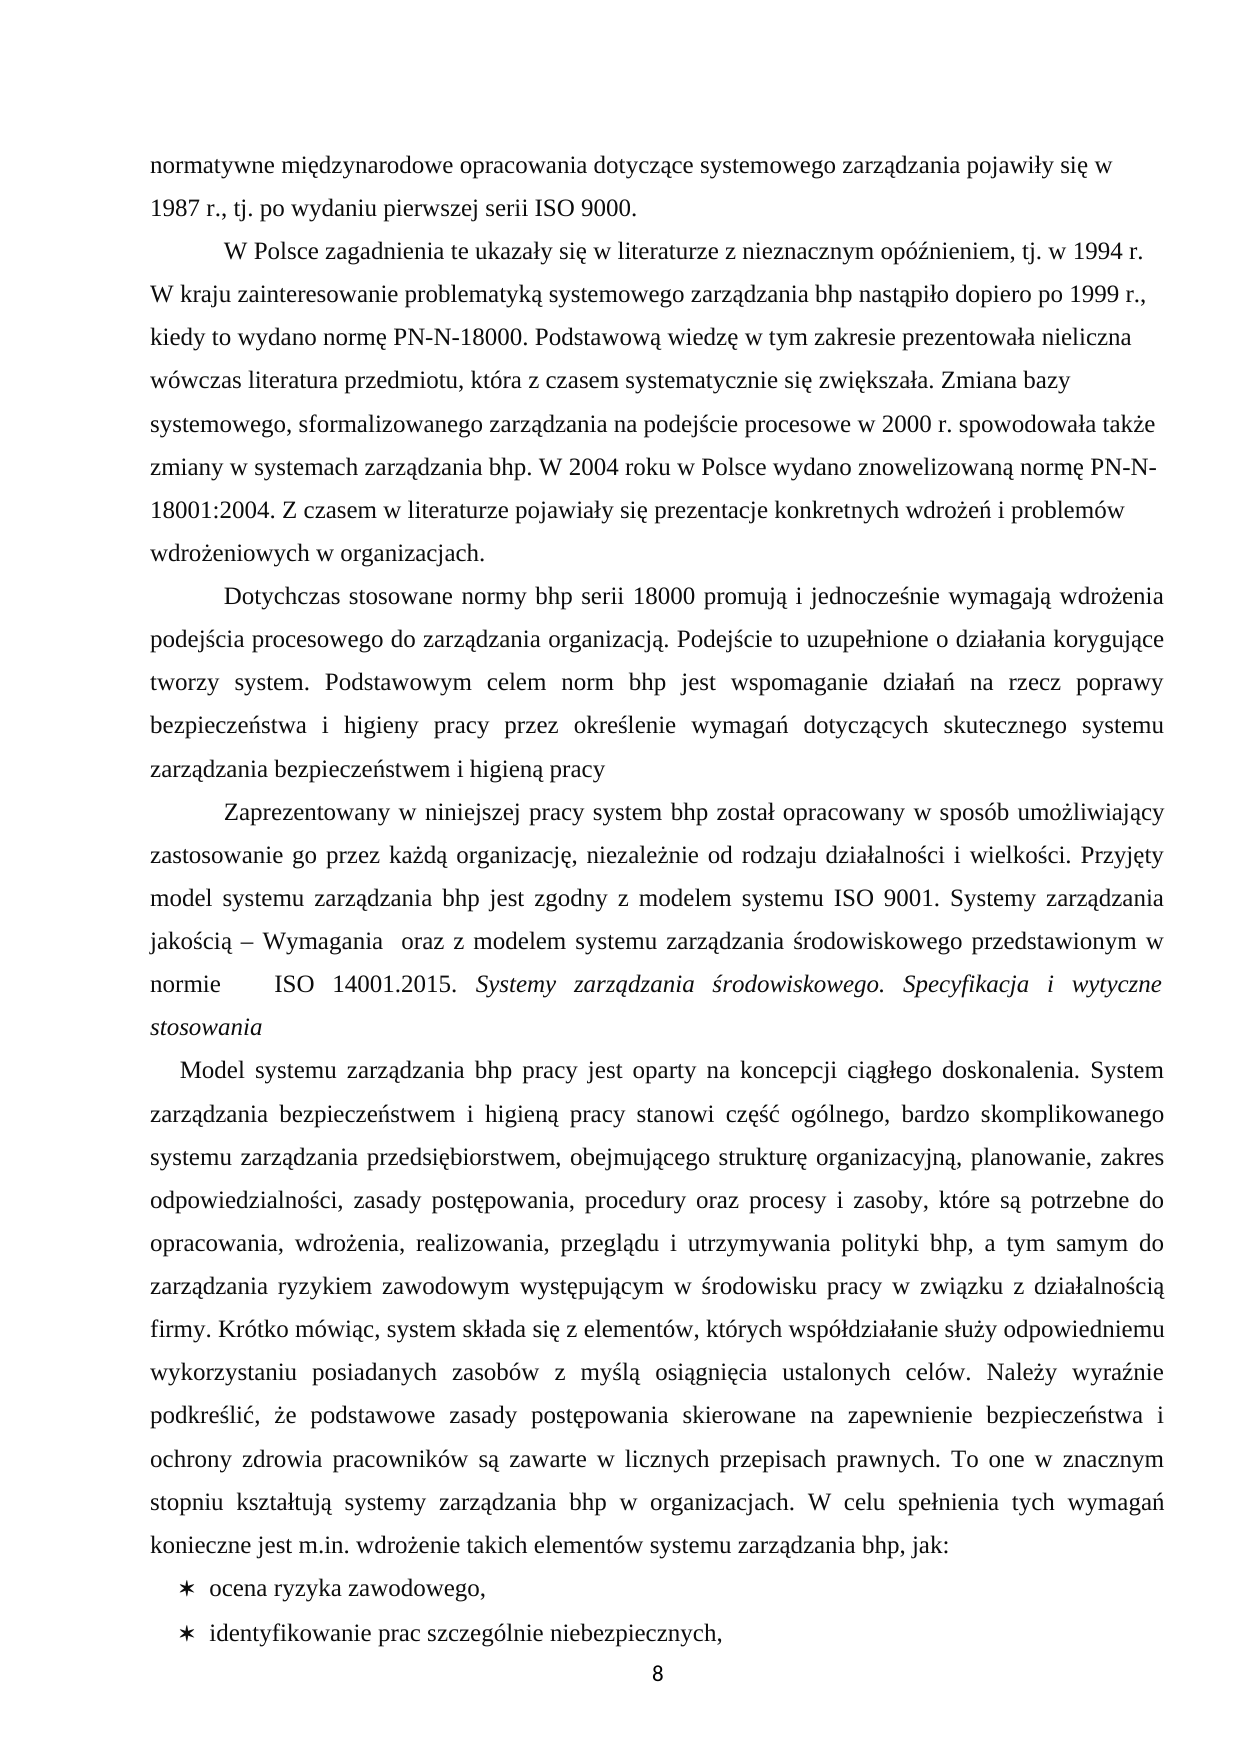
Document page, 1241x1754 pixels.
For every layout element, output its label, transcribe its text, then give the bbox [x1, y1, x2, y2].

text Zaprezentowany w niniejszej pracy system bhp został opracowany w sposób umożliwiający zastosowanie go przez każdą organizację, niezależnie od rodzaju działalności i wielkości. Przyjęty model systemu zarządzania bhp jest zgodny z modelem systemu ISO 9001. Systemy zarządzania jakością – Wymagania oraz z modelem systemu zarządzania środowiskowego przedstawionym w normie ISO 14001.2015. Systemy zarządzania środowiskowego. Specyfikacja i wytyczne stosowania [150, 797, 1165, 1041]
text W Polsce zagadnienia te ukazały się w literaturze z nieznacznym opóźnieniem, tj. w 1994 r. W kraju zainteresowanie problematyką systemowego zarządzania bhp nastąpiło dopiero po 1999 r., kiedy to wydano normę PN-N-18000. Podstawową wiedzę w tym zakresie prezentowała nieliczna wówczas literatura przedmiotu, która z czasem systematycznie się zwiększała. Zmiana bazy systemowego, sformalizowanego zarządzania na podejście procesowe w 2000 r. spowodowała także zmiany w systemach zarządzania bhp. W 2004 roku w Polsce wydano znowelizowaną normę PN-N-18001:2004. Z czasem w literaturze pojawiały się prezentacje konkretnych wdrożeń i problemów wdrożeniowych w organizacjach. [150, 236, 1165, 567]
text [150, 150, 1165, 222]
list ocena ryzyka zawodowego, [179, 1573, 1165, 1603]
list identyfikowanie prac szczególnie niebezpiecznych, [179, 1618, 1165, 1647]
text Dotychczas stosowane normy bhp serii 18000 promują i jednocześnie wymagają wdrożenia podejścia procesowego do zarządzania organizacją. Podejście to uzupełnione o działania korygujące tworzy system. Podstawowym celem norm bhp jest wspomaganie działań na rzecz poprawy bezpieczeństwa i higieny pracy przez określenie wymagań dotyczących skutecznego systemu zarządzania bezpieczeństwem i higieną pracy [150, 581, 1165, 782]
text Model systemu zarządzania bhp pracy jest oparty na koncepcji ciągłego doskonalenia. System zarządzania bezpieczeństwem i higieną pracy stanowi część ogólnego, bardzo skomplikowanego systemu zarządzania przedsiębiorstwem, obejmującego strukturę organizacyjną, planowanie, zakres odpowiedzialności, zasady postępowania, procedury oraz procesy i zasoby, które są potrzebne do opracowania, wdrożenia, realizowania, przeglądu i utrzymywania polityki bhp, a tym samym do zarządzania ryzykiem zawodowym występującym w środowisku pracy w związku z działalnością firmy. Krótko mówiąc, system składa się z elementów, których współdziałanie służy odpowiedniemu wykorzystaniu posiadanych zasobów z myślą osiągnięcia ustalonych celów. Należy wyraźnie podkreślić, że podstawowe zasady postępowania skierowane na zapewnienie bezpieczeństwa i ochrony zdrowia pracowników są zawarte w licznych przepisach prawnych. To one w znacznym stopniu kształtują systemy zarządzania bhp w organizacjach. W celu spełnienia tych wymagań konieczne jest m.in. wdrożenie takich elementów systemu zarządzania bhp, jak: [150, 1056, 1165, 1559]
